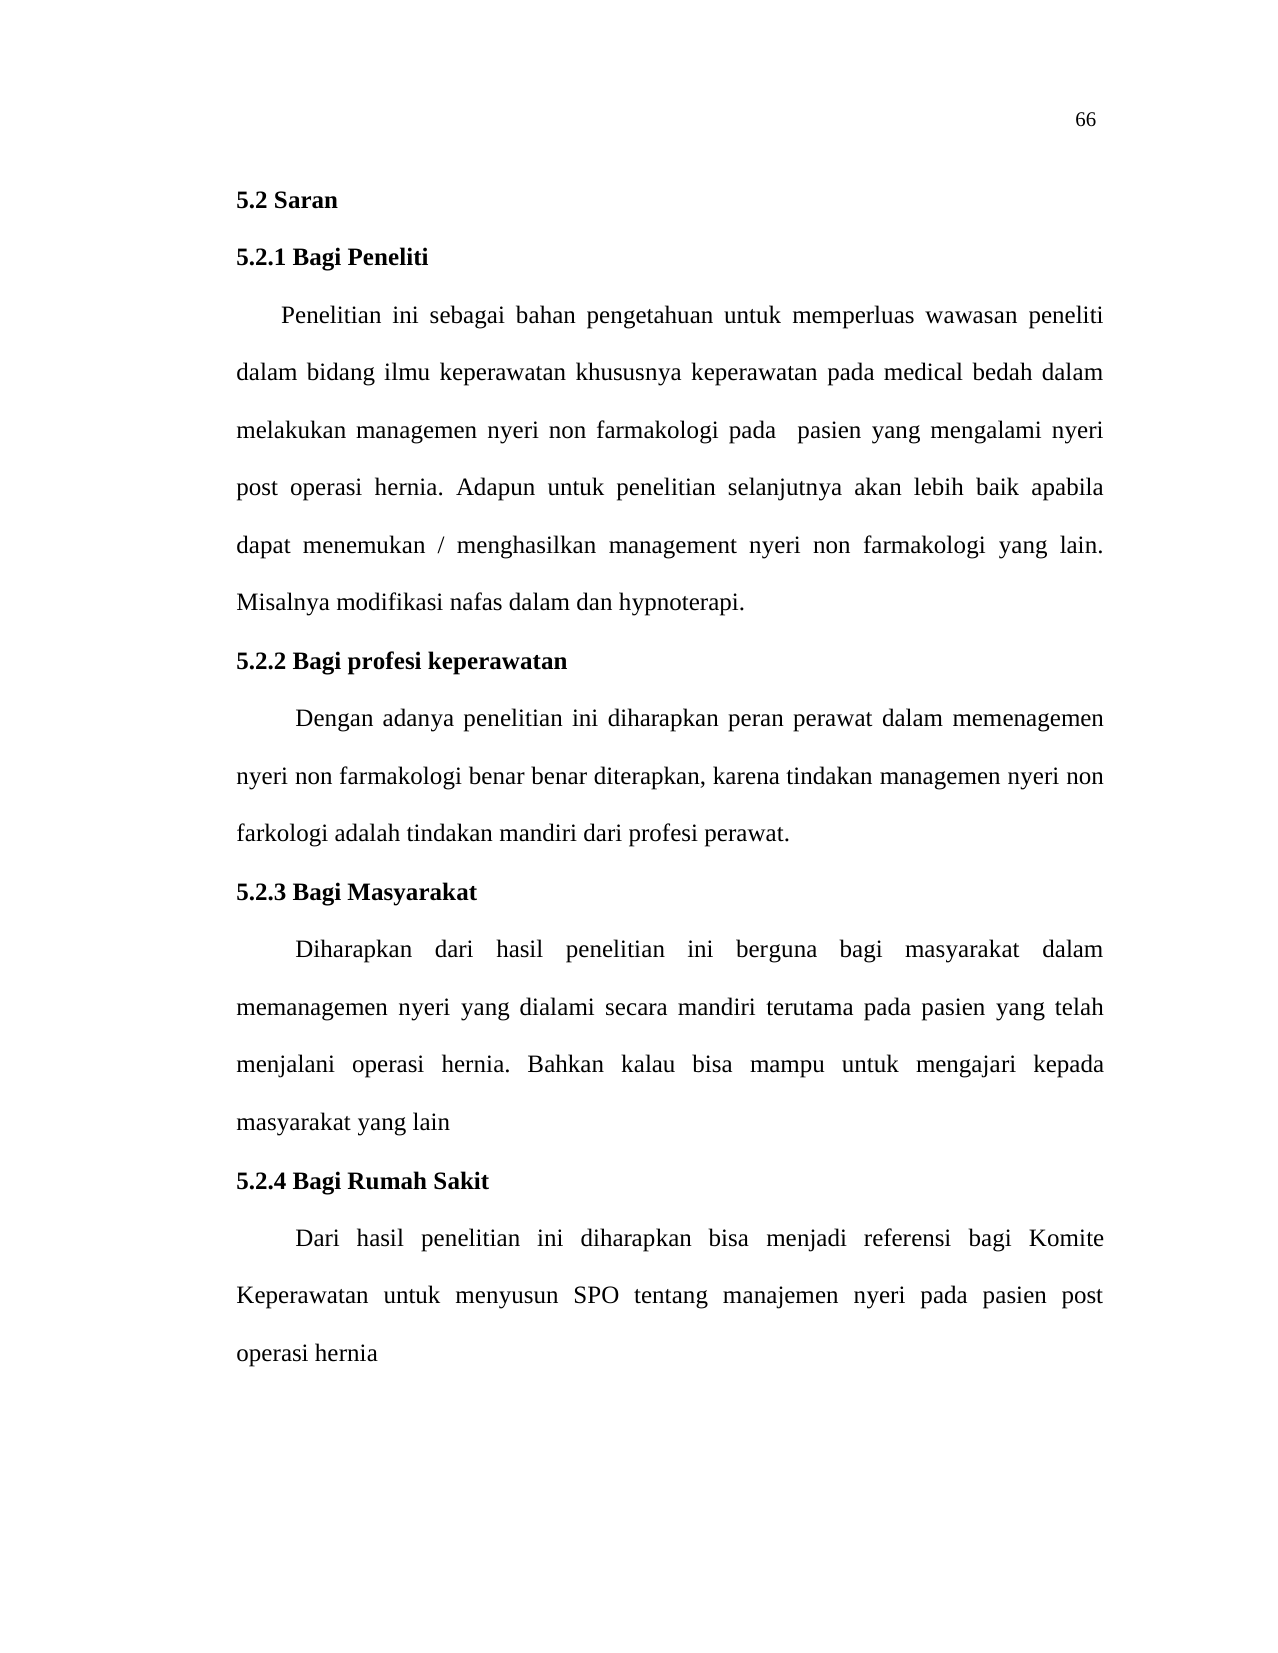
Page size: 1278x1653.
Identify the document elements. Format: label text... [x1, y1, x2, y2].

text Penelitian ini sebagai bahan pengetahuan untuk memperluas wawasan peneliti dalam bidang ilmu keperawatan khususnya keperawatan pada medical bedah dalam melakukan managemen nyeri non farmakologi pada pasien yang mengalami nyeri post operasi hernia. Adapun untuk penelitian selanjutnya akan lebih baik apabila dapat menemukan / menghasilkan management nyeri non farmakologi yang lain. Misalnya modifikasi nafas dalam dan hypnoterapi. [236, 300, 1104, 616]
text Dengan adanya penelitian ini diharapkan peran perawat dalam memenagemen nyeri non farmakologi benar benar diterapkan, karena tindakan managemen nyeri non farkologi adalah tindakan mandiri dari profesi perawat. [236, 703, 1104, 847]
text 5.2.2 Bagi profesi keperawatan [236, 646, 1112, 675]
text 5.2 Saran [236, 185, 1112, 214]
text Diharapkan dari hasil penelitian ini berguna bagi masyarakat dalam memanagemen nyeri yang dialami secara mandiri terutama pada pasien yang telah menjalani operasi hernia. Bahkan kalau bisa mampu untuk mengajari kepada masyarakat yang lain [236, 934, 1104, 1136]
text 5.2.4 Bagi Rumah Sakit [236, 1166, 1112, 1194]
text 5.2.3 Bagi Masyarakat [236, 877, 1112, 906]
text Dari hasil penelitian ini diharapkan bisa menjadi referensi bagi Komite Keperawatan untuk menyusun SPO tentang manajemen nyeri pada pasien post operasi hernia [236, 1223, 1104, 1367]
text 5.2.1 Bagi Peneliti [236, 242, 1112, 271]
